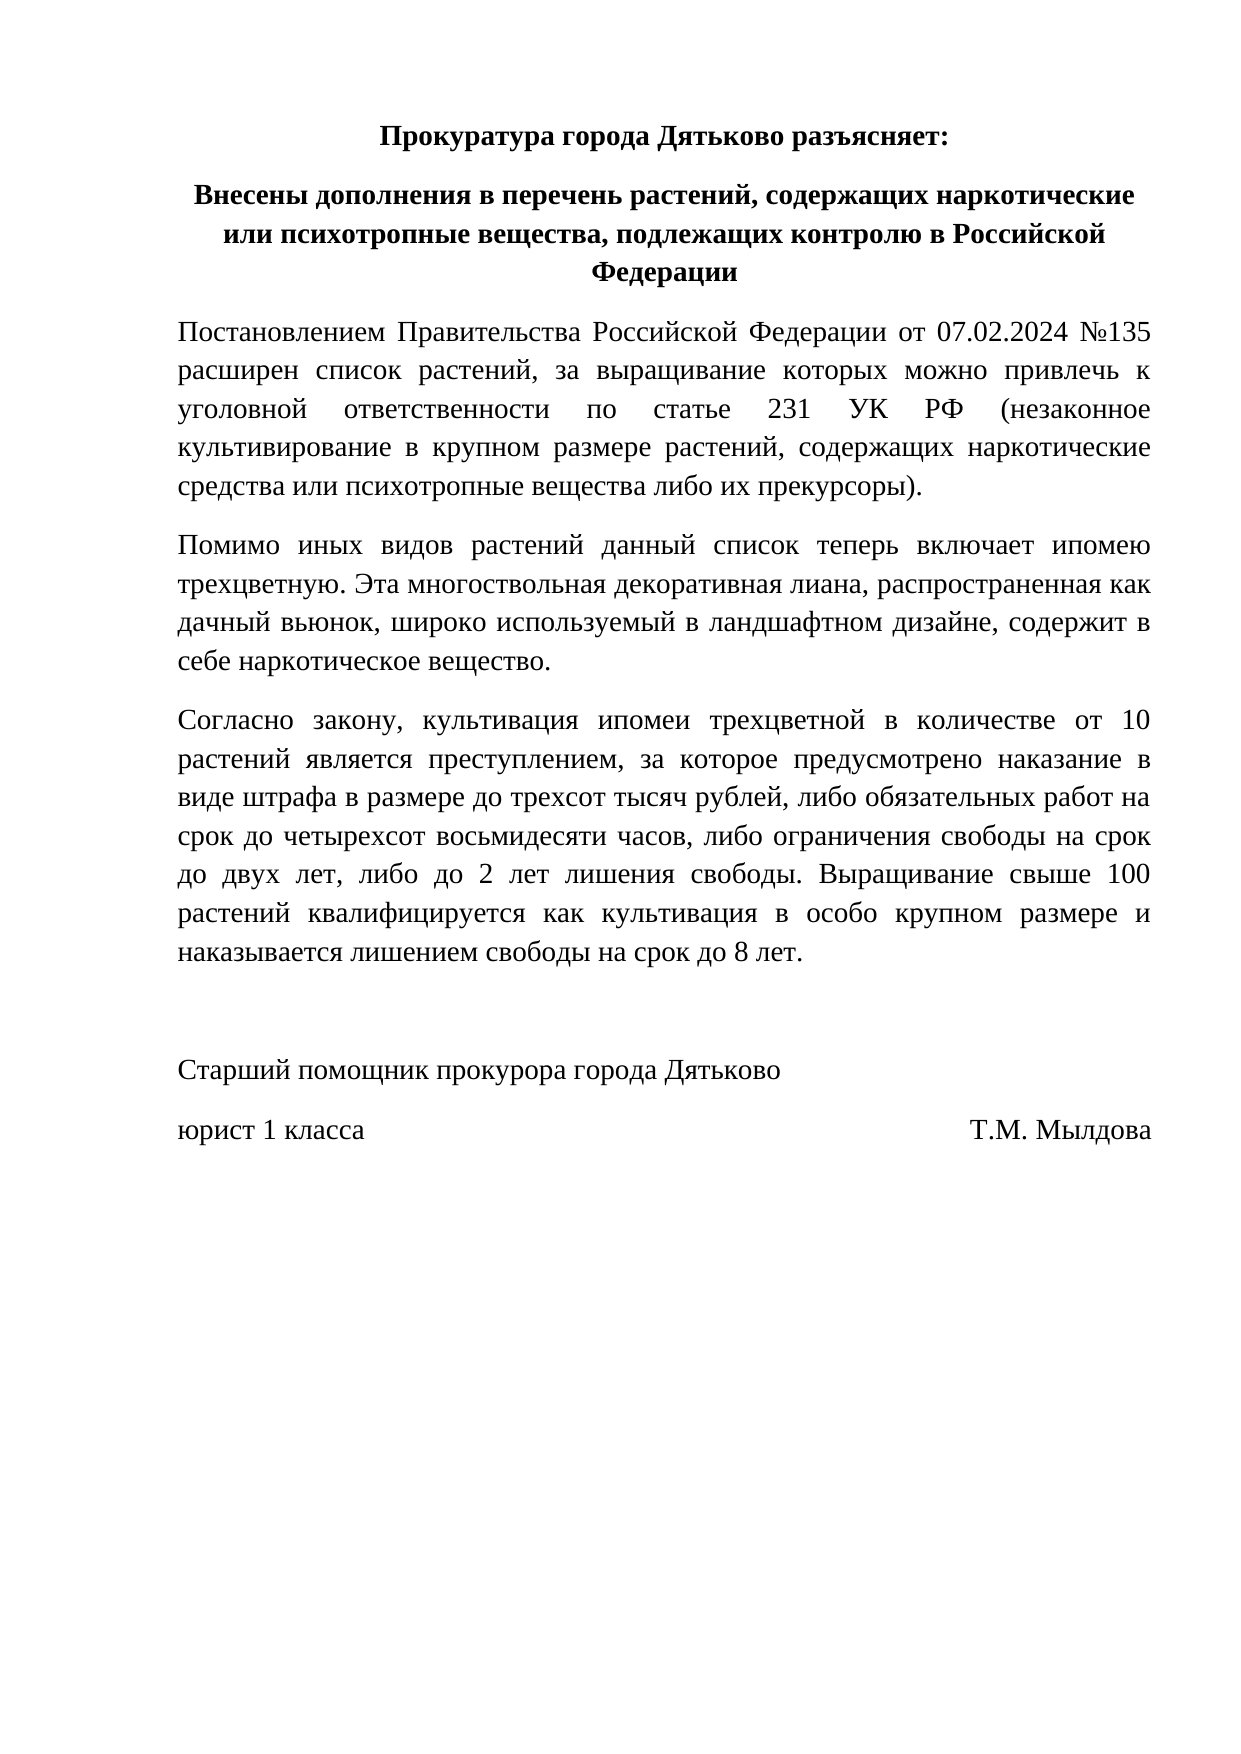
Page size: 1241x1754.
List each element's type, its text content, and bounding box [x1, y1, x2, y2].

text юрист 1 класса Т.М. Мылдова [177, 1112, 1152, 1145]
text Старший помощник прокурора города Дятьково [177, 1052, 1152, 1086]
text Согласно закону, культивация ипомеи трехцветной в количестве от 10 растений является преступлением, за которое предусмотрено наказание в виде штрафа в размере до трехсот тысяч рублей, либо обязательных работ на срок до четырехсот восьмидесяти часов, либо ограничения свободы на срок до двух лет, либо до 2 лет лишения свободы. Выращивание свыше 100 растений квалифицируется как культивация в особо крупном размере и наказывается лишением свободы на срок до 8 лет. [177, 702, 1152, 967]
text Помимо иных видов растений данный список теперь включает ипомею трехцветную. Эта многоствольная декоративная лиана, распространенная как дачный вьюнок, широко используемый в ландшафтном дизайне, содержит в себе наркотическое вещество. [177, 527, 1152, 677]
text Внесены дополнения в перечень растений, содержащих наркотические или психотропные вещества, подлежащих контролю в Российской Федерации [177, 177, 1152, 288]
text Постановлением Правительства Российской Федерации от 07.02.2024 №135 расширен список растений, за выращивание которых можно привлечь к уголовной ответственности по статье 231 УК РФ (незаконное культивирование в крупном размере растений, содержащих наркотические средства или психотропные вещества либо их прекурсоры). [177, 314, 1152, 502]
text Прокуратура города Дятьково разъясняет: [177, 118, 1152, 152]
